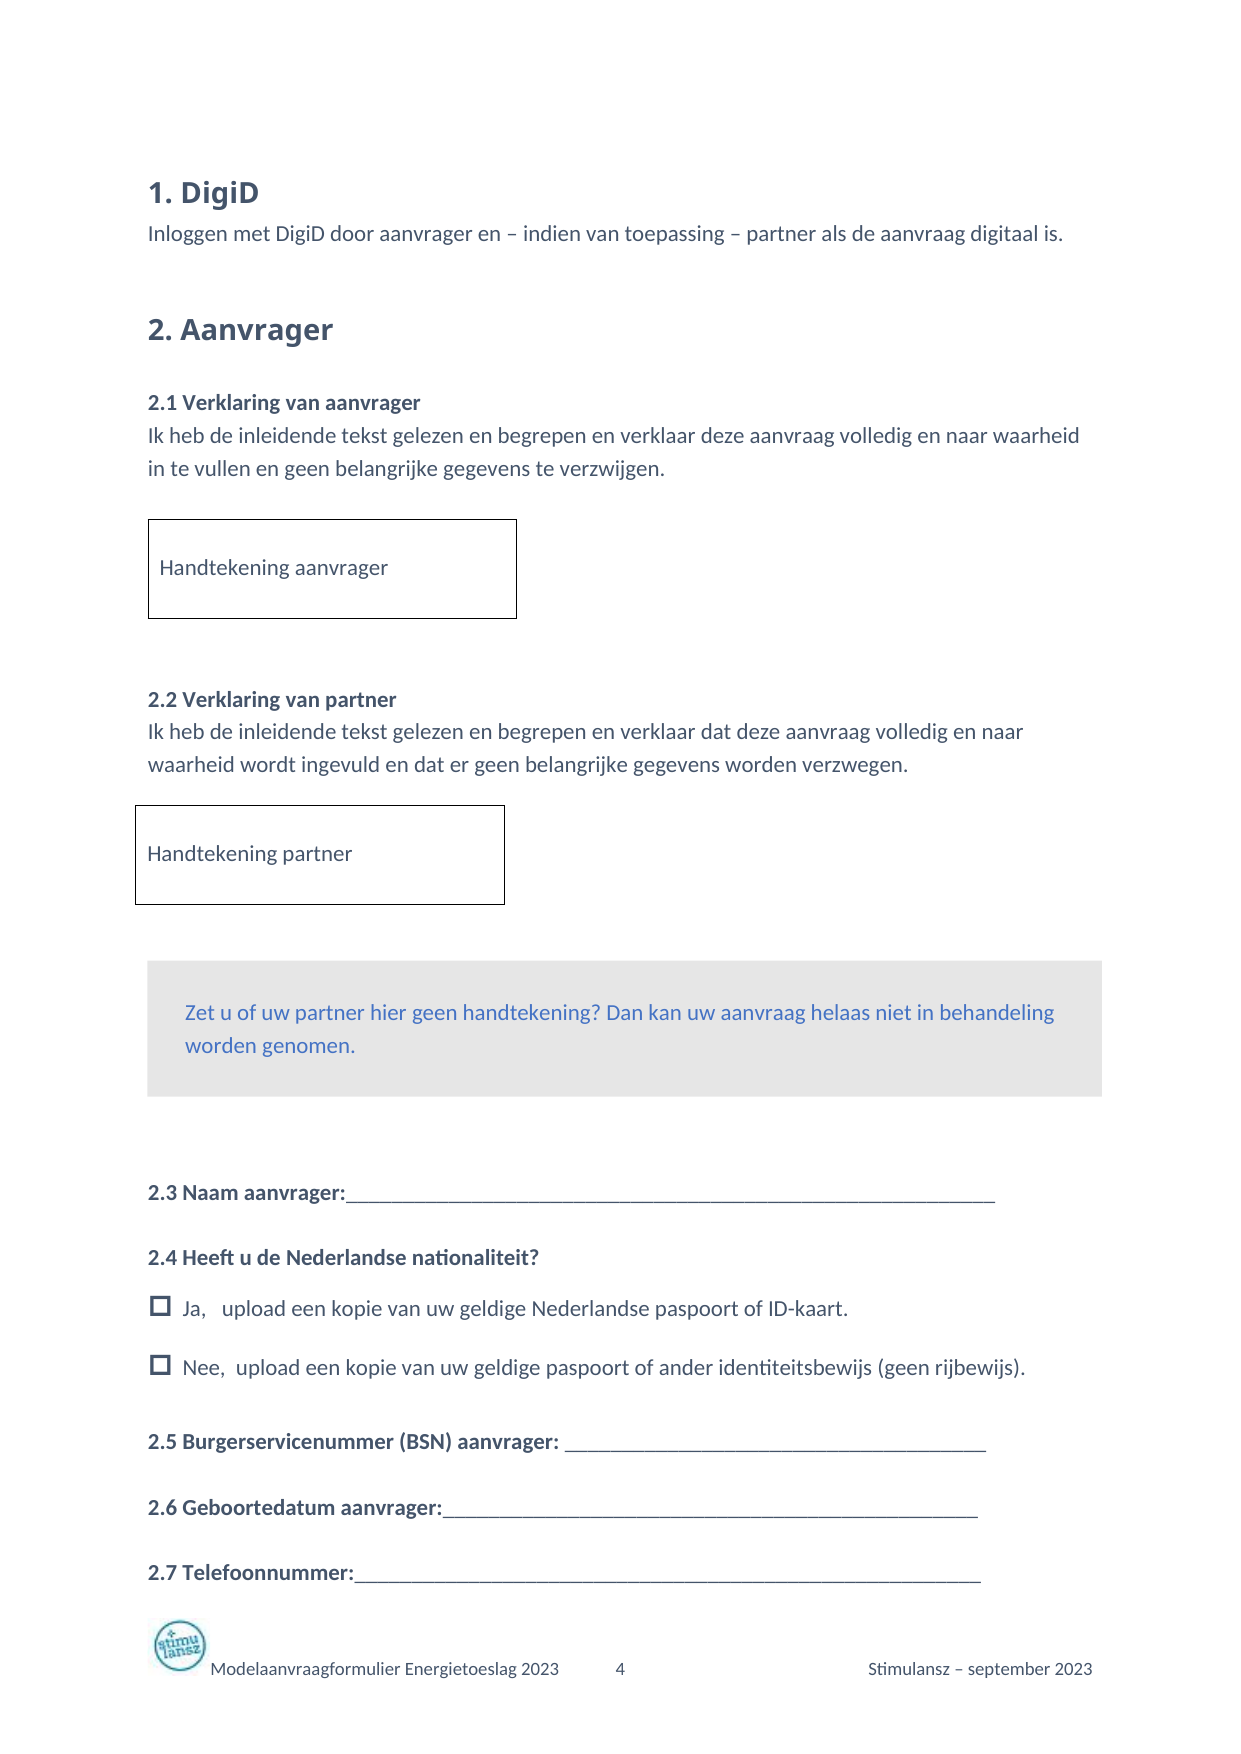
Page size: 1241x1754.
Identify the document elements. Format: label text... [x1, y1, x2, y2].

subtitle 2. Aanvrager [148, 309, 1093, 349]
text 2.7 Telefoonnummer:_______________________________________________________ [148, 1558, 1093, 1586]
text 2.1 Verklaring van aanvrager [148, 388, 1093, 416]
subtitle 1. DigiD [148, 173, 1093, 212]
text 2.5 Burgerservicenummer (BSN) aanvrager: _____________________________________ [148, 1427, 1093, 1456]
text Inloggen met DigiD door aanvrager en – indien van toepassing – partner als de aanvraag digitaal is. [148, 219, 1093, 247]
text □ Ja, upload een kopie van uw geldige Nederlandse paspoort of ID-kaart. [148, 1276, 1093, 1327]
text 2.2 Verklaring van partner [148, 652, 1093, 713]
text Ik heb de inleidende tekst gelezen en begrepen en verklaar dat deze aanvraag volledig en naar waarheid wordt ingevuld en dat er geen belangrijke gegevens worden verzwegen. [148, 717, 1093, 778]
picture [147, 1618, 211, 1676]
table_header Handtekening aanvrager [149, 520, 516, 618]
text Ik heb de inleidende tekst gelezen en begrepen en verklaar deze aanvraag volledig en naar waarheid in te vullen en geen belangrijke gegevens te verzwijgen. [148, 421, 1093, 482]
text 2.4 Heeft u de Nederlandse nationaliteit? [148, 1243, 1093, 1271]
table_header Handtekening partner [136, 806, 504, 904]
text 2.3 Naam aanvrager:_________________________________________________________ [148, 1178, 1093, 1206]
text 2.6 Geboortedatum aanvrager:_______________________________________________ [148, 1460, 1093, 1554]
text □ Nee, upload een kopie van uw geldige paspoort of ander identiteitsbewijs (geen rijbewijs). [148, 1335, 1093, 1386]
